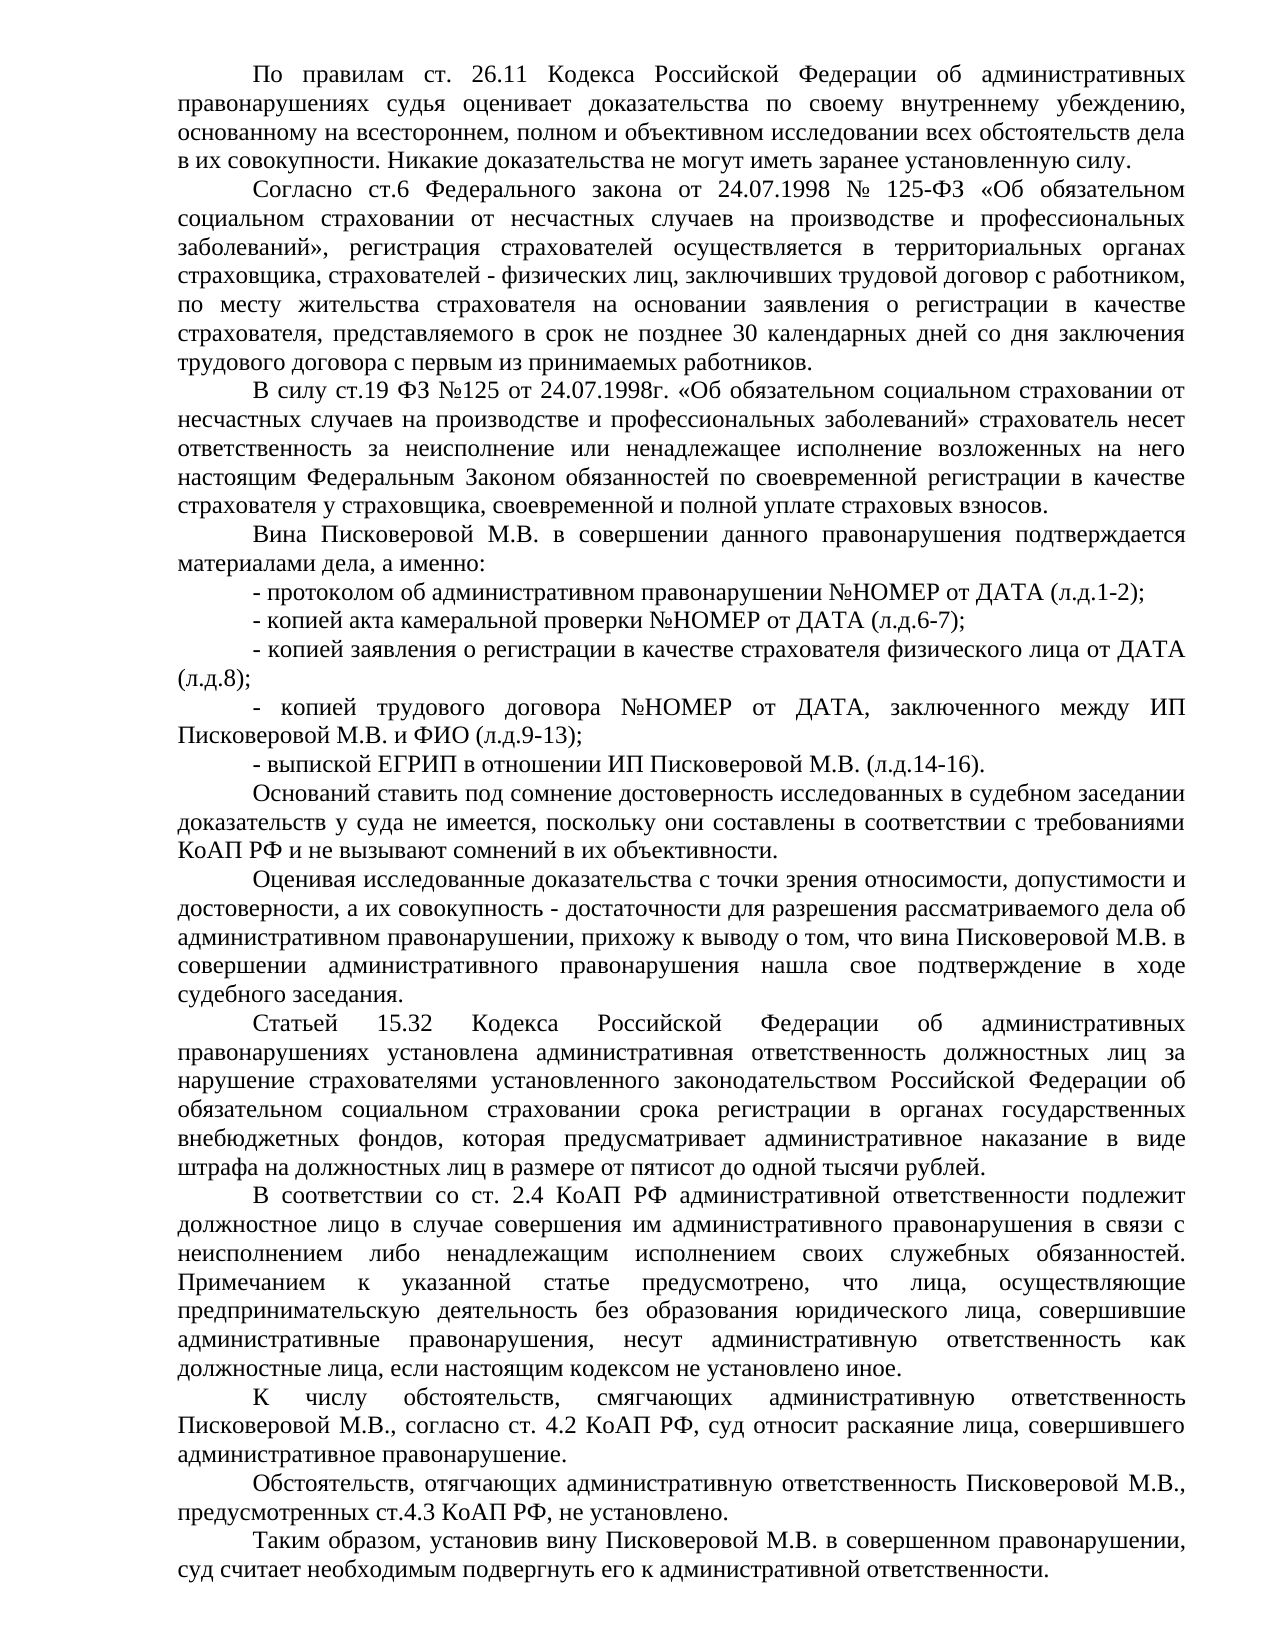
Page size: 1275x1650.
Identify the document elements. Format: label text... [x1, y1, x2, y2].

text Статьей 15.32 Кодекса Российской Федерации об административных правонарушениях установлена административная ответственность должностных лиц за нарушение страхователями установленного законодательством Российской Федерации об обязательном социальном страховании срока регистрации в органах государственных внебюджетных фондов, которая предусматривает административное наказание в виде штрафа на должностных лиц в размере от пятисот до одной тысячи рублей. [177, 1008, 1186, 1180]
text В силу ст.19 ФЗ №125 от 24.07.1998г. «Об обязательном социальном страховании от несчастных случаев на производстве и профессиональных заболеваний» страхователь несет ответственность за неисполнение или ненадлежащее исполнение возложенных на него настоящим Федеральным Законом обязанностей по своевременной регистрации в качестве страхователя у страховщика, своевременной и полной уплате страховых взносов. [177, 375, 1186, 519]
text Оснований ставить под сомнение достоверность исследованных в судебном заседании доказательств у суда не имеется, поскольку они составлены в соответствии с требованиями КоАП РФ и не вызывают сомнений в их объективности. [177, 778, 1186, 864]
text - копией трудового договора №НОМЕР от ДАТА, заключенного между ИП Писковеровой М.В. и ФИО (л.д.9-13); [177, 692, 1186, 749]
text Обстоятельств, отягчающих административную ответственность Писковеровой М.В., предусмотренных ст.4.3 КоАП РФ, не установлено. [177, 1468, 1186, 1525]
text По правилам ст. 26.11 Кодекса Российской Федерации об административных правонарушениях судья оценивает доказательства по своему внутреннему убеждению, основанному на всестороннем, полном и объективном исследовании всех обстоятельств дела в их совокупности. Никакие доказательства не могут иметь заранее установленную силу. [177, 59, 1186, 174]
text Согласно ст.6 Федерального закона от 24.07.1998 № 125-ФЗ «Об обязательном социальном страховании от несчастных случаев на производстве и профессиональных заболеваний», регистрация страхователей осуществляется в территориальных органах страховщика, страхователей - физических лиц, заключивших трудовой договор с работником, по месту жительства страхователя на основании заявления о регистрации в качестве страхователя, представляемого в срок не позднее 30 календарных дней со дня заключения трудового договора с первым из принимаемых работников. [177, 174, 1186, 375]
text - копией акта камеральной проверки №НОМЕР от ДАТА (л.д.6-7); [177, 605, 1186, 634]
text - протоколом об административном правонарушении №НОМЕР от ДАТА (л.д.1-2); [177, 577, 1186, 605]
text Вина Писковеровой М.В. в совершении данного правонарушения подтверждается материалами дела, а именно: [177, 519, 1186, 577]
text - выпиской ЕГРИП в отношении ИП Писковеровой М.В. (л.д.14-16). [177, 749, 1186, 778]
text Таким образом, установив вину Писковеровой М.В. в совершенном правонарушении, суд считает необходимым подвергнуть его к административной ответственности. [177, 1525, 1186, 1583]
text Оценивая исследованные доказательства с точки зрения относимости, допустимости и достоверности, а их совокупность - достаточности для разрешения рассматриваемого дела об административном правонарушении, прихожу к выводу о том, что вина Писковеровой М.В. в совершении административного правонарушения нашла свое подтверждение в ходе судебного заседания. [177, 864, 1186, 1008]
text В соответствии со ст. 2.4 КоАП РФ административной ответственности подлежит должностное лицо в случае совершения им административного правонарушения в связи с неисполнением либо ненадлежащим исполнением своих служебных обязанностей. Примечанием к указанной статье предусмотрено, что лица, осуществляющие предпринимательскую деятельность без образования юридического лица, совершившие административные правонарушения, несут административную ответственность как должностные лица, если настоящим кодексом не установлено иное. [177, 1180, 1186, 1382]
text К числу обстоятельств, смягчающих административную ответственность Писковеровой М.В., согласно ст. 4.2 КоАП РФ, суд относит раскаяние лица, совершившего административное правонарушение. [177, 1382, 1186, 1468]
text - копией заявления о регистрации в качестве страхователя физического лица от ДАТА (л.д.8); [177, 634, 1186, 692]
